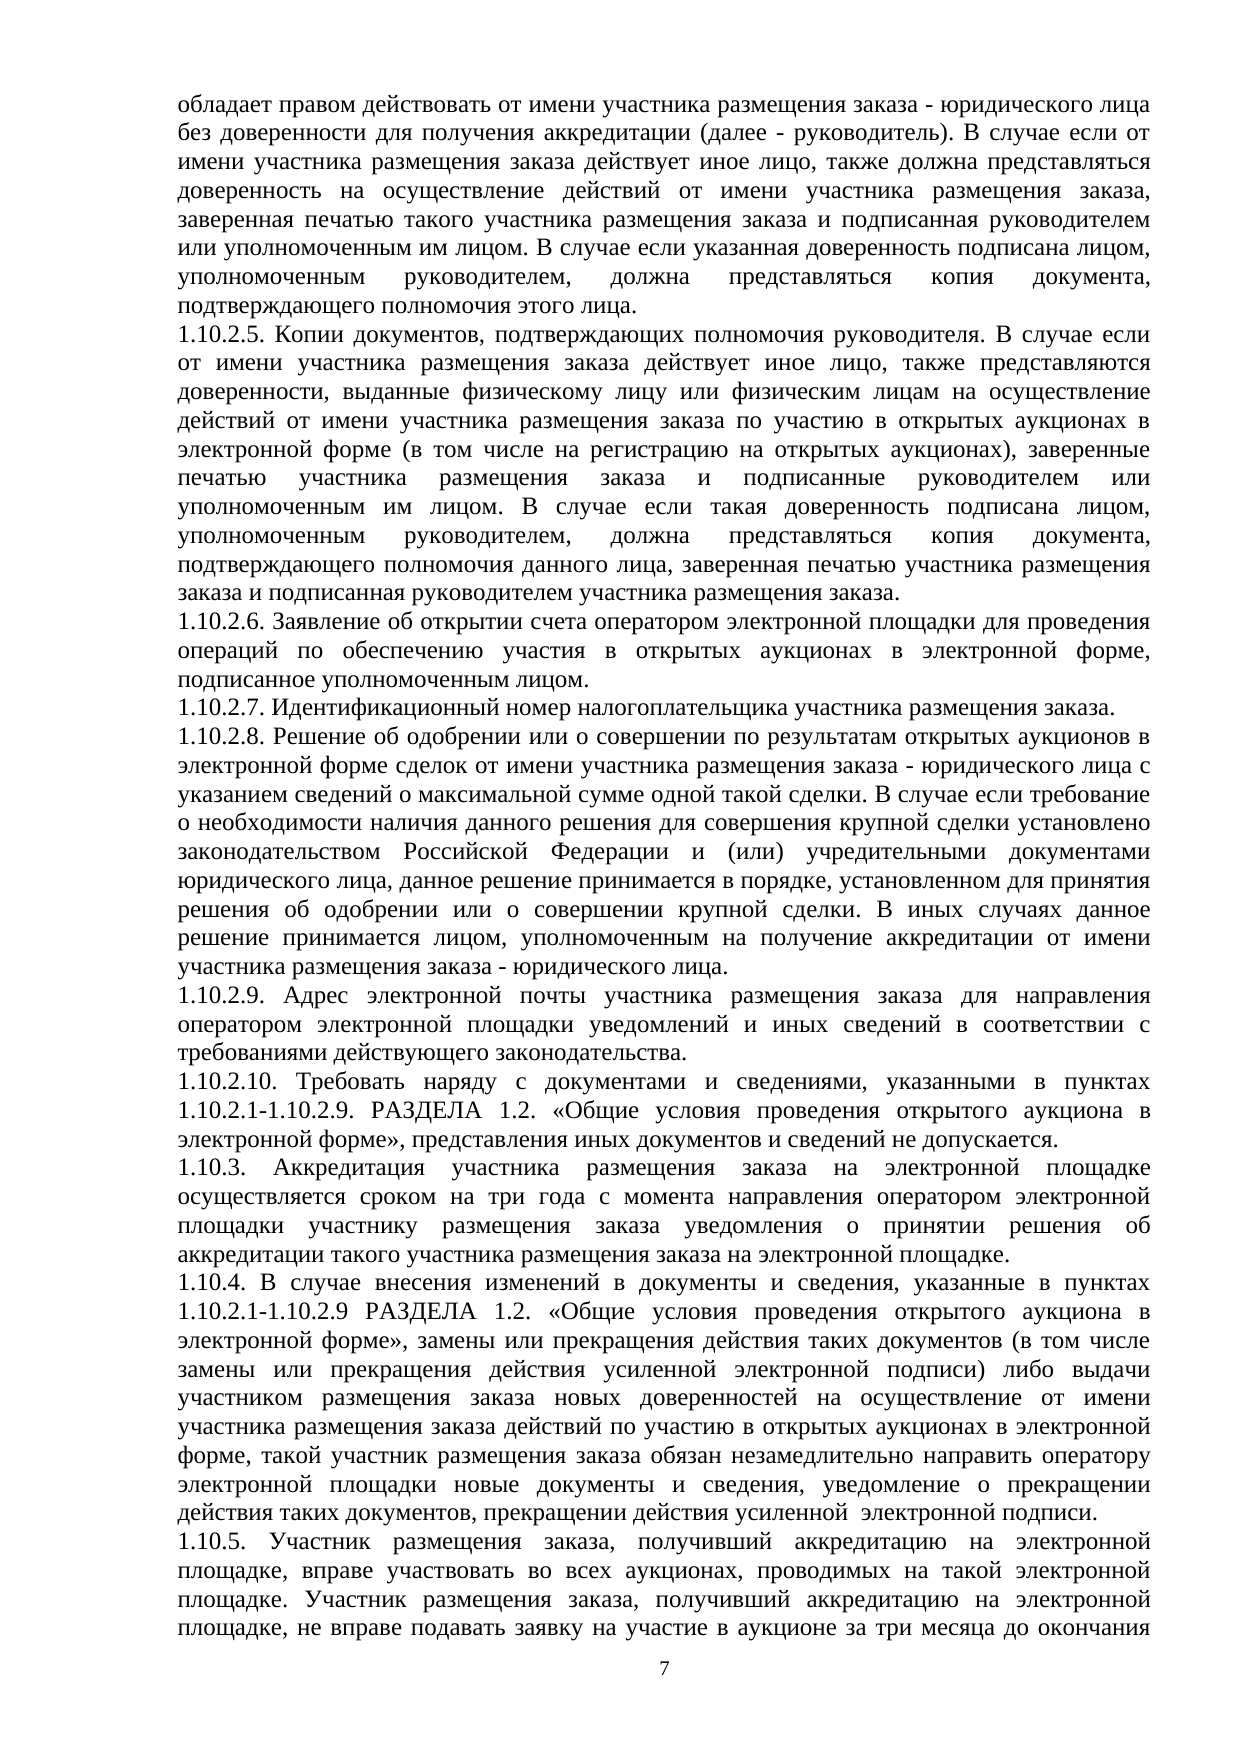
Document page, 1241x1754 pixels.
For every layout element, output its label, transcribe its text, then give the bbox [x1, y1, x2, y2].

text 1.10.2.8. Решение об одобрении или о совершении по результатам открытых аукционов в электронной форме сделок от имени участника размещения заказа - юридического лица с указанием сведений о максимальной сумме одной такой сделки. В случае если требование о необходимости наличия данного решения для совершения крупной сделки установлено законодательством Российской Федерации и (или) учредительными документами юридического лица, данное решение принимается в порядке, установленном для принятия решения об одобрении или о совершении крупной сделки. В иных случаях данное решение принимается лицом, уполномоченным на получение аккредитации от имени участника размещения заказа - юридического лица. [177, 721, 1152, 980]
text 1.10.4. В случае внесения изменений в документы и сведения, указанные в пунктах 1.10.2.1-1.10.2.9 РАЗДЕЛА 1.2. «Общие условия проведения открытого аукциона в электронной форме», замены или прекращения действия таких документов (в том числе замены или прекращения действия усиленной электронной подписи) либо выдачи участником размещения заказа новых доверенностей на осуществление от имени участника размещения заказа действий по участию в открытых аукционах в электронной форме, такой участник размещения заказа обязан незамедлительно направить оператору электронной площадки новые документы и сведения, уведомление о прекращении действия таких документов, прекращении действия усиленной электронной подписи. [177, 1267, 1152, 1526]
text 1.10.3. Аккредитация участника размещения заказа на электронной площадке осуществляется сроком на три года с момента направления оператором электронной площадки участнику размещения заказа уведомления о принятии решения об аккредитации такого участника размещения заказа на электронной площадке. [177, 1152, 1152, 1267]
text 1.10.2.6. Заявление об открытии счета оператором электронной площадки для проведения операций по обеспечению участия в открытых аукционах в электронной форме, подписанное уполномоченным лицом. [177, 606, 1152, 692]
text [177, 89, 1152, 319]
text 1.10.2.9. Адрес электронной почты участника размещения заказа для направления оператором электронной площадки уведомлений и иных сведений в соответствии с требованиями действующего законодательства. [177, 980, 1152, 1066]
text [177, 1526, 1152, 1641]
text 1.10.2.10. Требовать наряду с документами и сведениями, указанными в пунктах 1.10.2.1-1.10.2.9. РАЗДЕЛА 1.2. «Общие условия проведения открытого аукциона в электронной форме», представления иных документов и сведений не допускается. [177, 1066, 1152, 1152]
text 1.10.2.7. Идентификационный номер налогоплательщика участника размещения заказа. [177, 692, 1152, 721]
text 1.10.2.5. Копии документов, подтверждающих полномочия руководителя. В случае если от имени участника размещения заказа действует иное лицо, также представляются доверенности, выданные физическому лицу или физическим лицам на осуществление действий от имени участника размещения заказа по участию в открытых аукционах в электронной форме (в том числе на регистрацию на открытых аукционах), заверенные печатью участника размещения заказа и подписанные руководителем или уполномоченным им лицом. В случае если такая доверенность подписана лицом, уполномоченным руководителем, должна представляться копия документа, подтверждающего полномочия данного лица, заверенная печатью участника размещения заказа и подписанная руководителем участника размещения заказа. [177, 319, 1152, 606]
